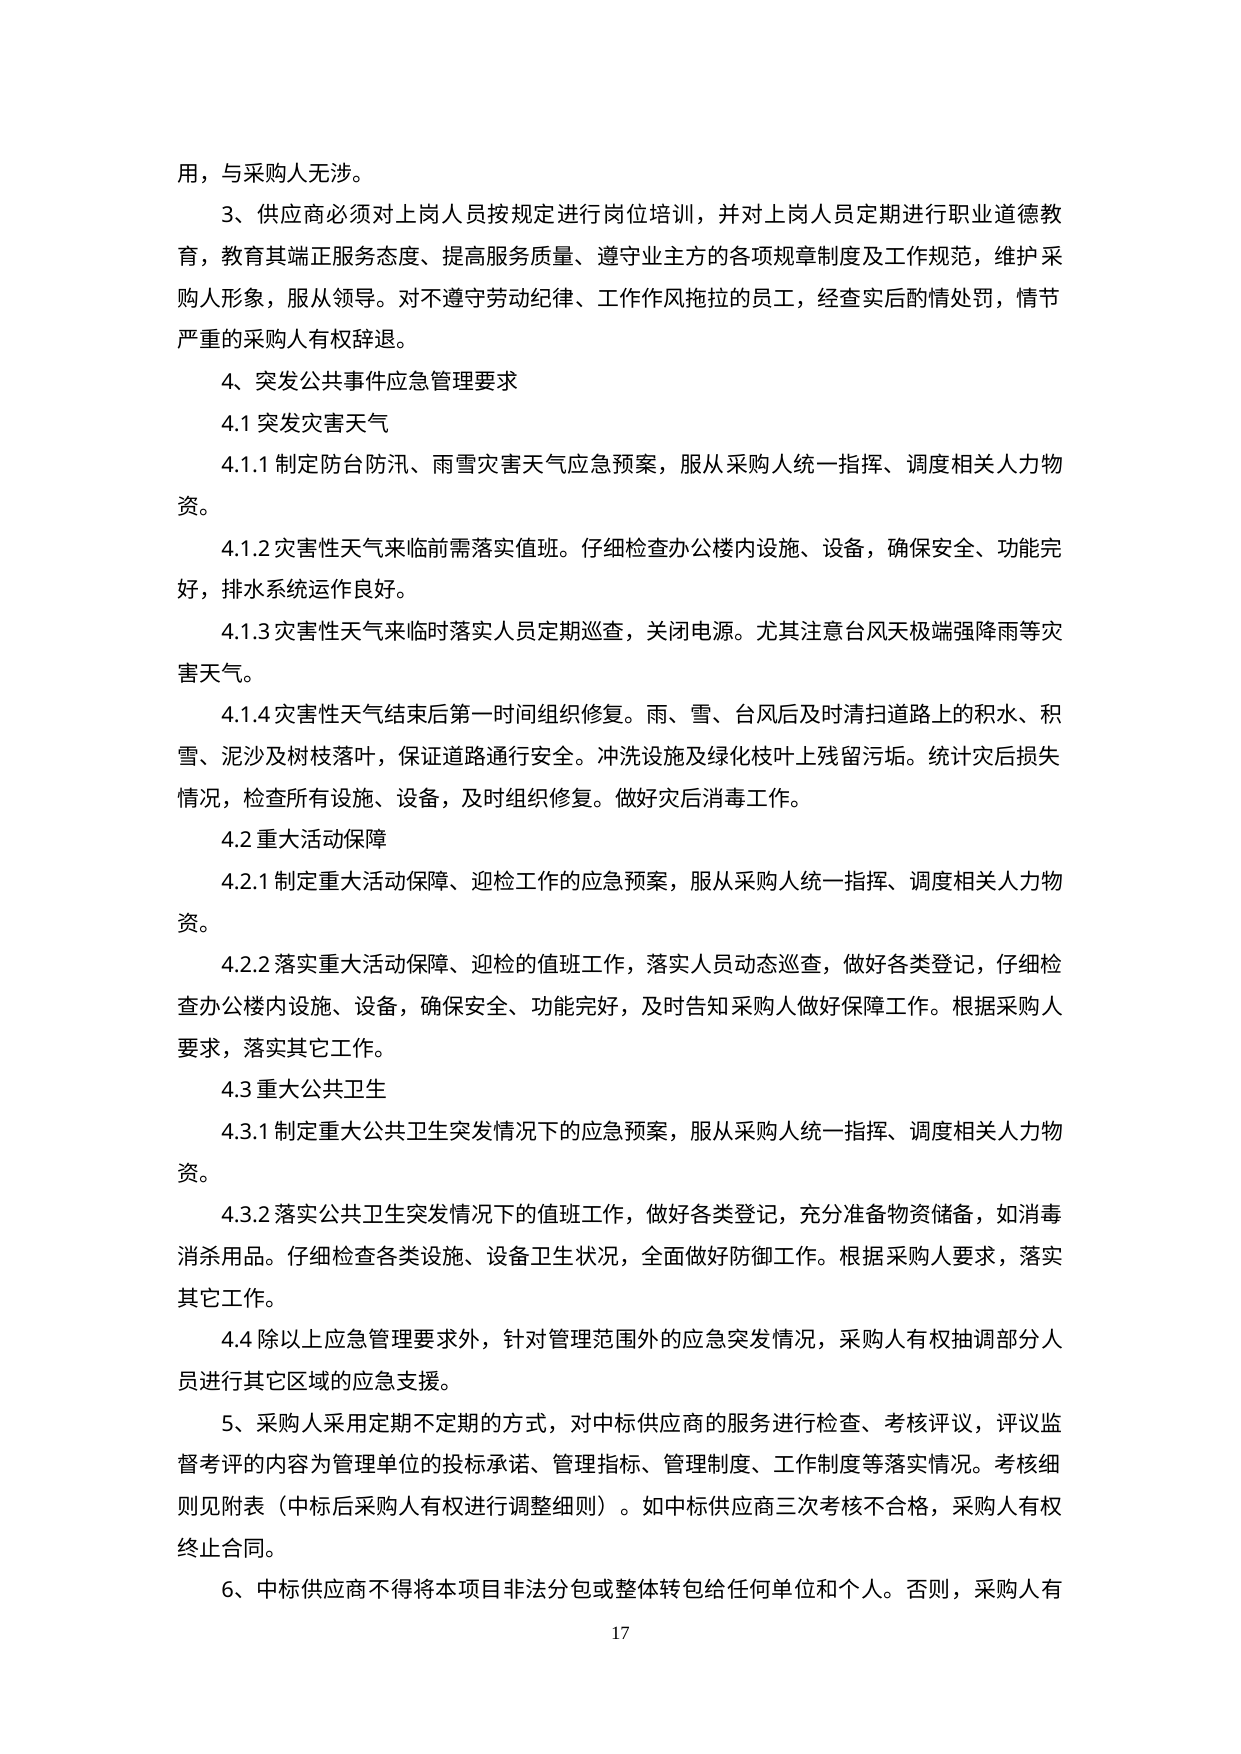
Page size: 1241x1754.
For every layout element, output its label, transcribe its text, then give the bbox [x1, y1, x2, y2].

text 4.1.4灾害性天气结束后第一时间组织修复。雨、雪、台风后及时清扫道路上的积水、积雪、泥沙及树枝落叶，保证道路通行安全。冲洗设施及绿化枝叶上残留污垢。统计灾后损失情况，检查所有设施、设备，及时组织修复。做好灾后消毒工作。 [177, 689, 1063, 814]
text 4.2.1制定重大活动保障、迎检工作的应急预案，服从采购人统一指挥、调度相关人力物资。 [177, 856, 1063, 939]
text 3、供应商必须对上岗人员按规定进行岗位培训，并对上岗人员定期进行职业道德教育，教育其端正服务态度、提高服务质量、遵守业主方的各项规章制度及工作规范，维护采购人形象，服从领导。对不遵守劳动纪律、工作作风拖拉的员工，经查实后酌情处罚，情节严重的采购人有权辞退。 [177, 189, 1063, 356]
text 4.3.1制定重大公共卫生突发情况下的应急预案，服从采购人统一指挥、调度相关人力物资。 [177, 1106, 1063, 1189]
text 4.1.3灾害性天气来临时落实人员定期巡查，关闭电源。尤其注意台风天极端强降雨等灾害天气。 [177, 606, 1063, 689]
text 4.2重大活动保障 [177, 814, 1063, 856]
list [177, 1564, 1063, 1606]
text 4.2.2落实重大活动保障、迎检的值班工作，落实人员动态巡查，做好各类登记，仔细检查办公楼内设施、设备，确保安全、功能完好，及时告知采购人做好保障工作。根据采购人要求，落实其它工作。 [177, 939, 1063, 1064]
text 4.4除以上应急管理要求外，针对管理范围外的应急突发情况，采购人有权抽调部分人员进行其它区域的应急支援。 [177, 1314, 1063, 1398]
text 4.3.2落实公共卫生突发情况下的值班工作，做好各类登记，充分准备物资储备，如消毒消杀用品。仔细检查各类设施、设备卫生状况，全面做好防御工作。根据采购人要求，落实其它工作。 [177, 1189, 1063, 1314]
list 5、采购人采用定期不定期的方式，对中标供应商的服务进行检查、考核评议，评议监督考评的内容为管理单位的投标承诺、管理指标、管理制度、工作制度等落实情况。考核细则见附表（中标后采购人有权进行调整细则）。如中标供应商三次考核不合格，采购人有权终止合同。 [177, 1398, 1063, 1564]
text 4、突发公共事件应急管理要求 [177, 356, 1063, 398]
text 4.3重大公共卫生 [177, 1064, 1063, 1106]
text 4.1.2灾害性天气来临前需落实值班。仔细检查办公楼内设施、设备，确保安全、功能完好，排水系统运作良好。 [177, 523, 1063, 606]
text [177, 148, 1063, 189]
text 4.1.1制定防台防汛、雨雪灾害天气应急预案，服从采购人统一指挥、调度相关人力物资。 [177, 439, 1063, 523]
text 4.1 突发灾害天气 [177, 398, 1063, 439]
